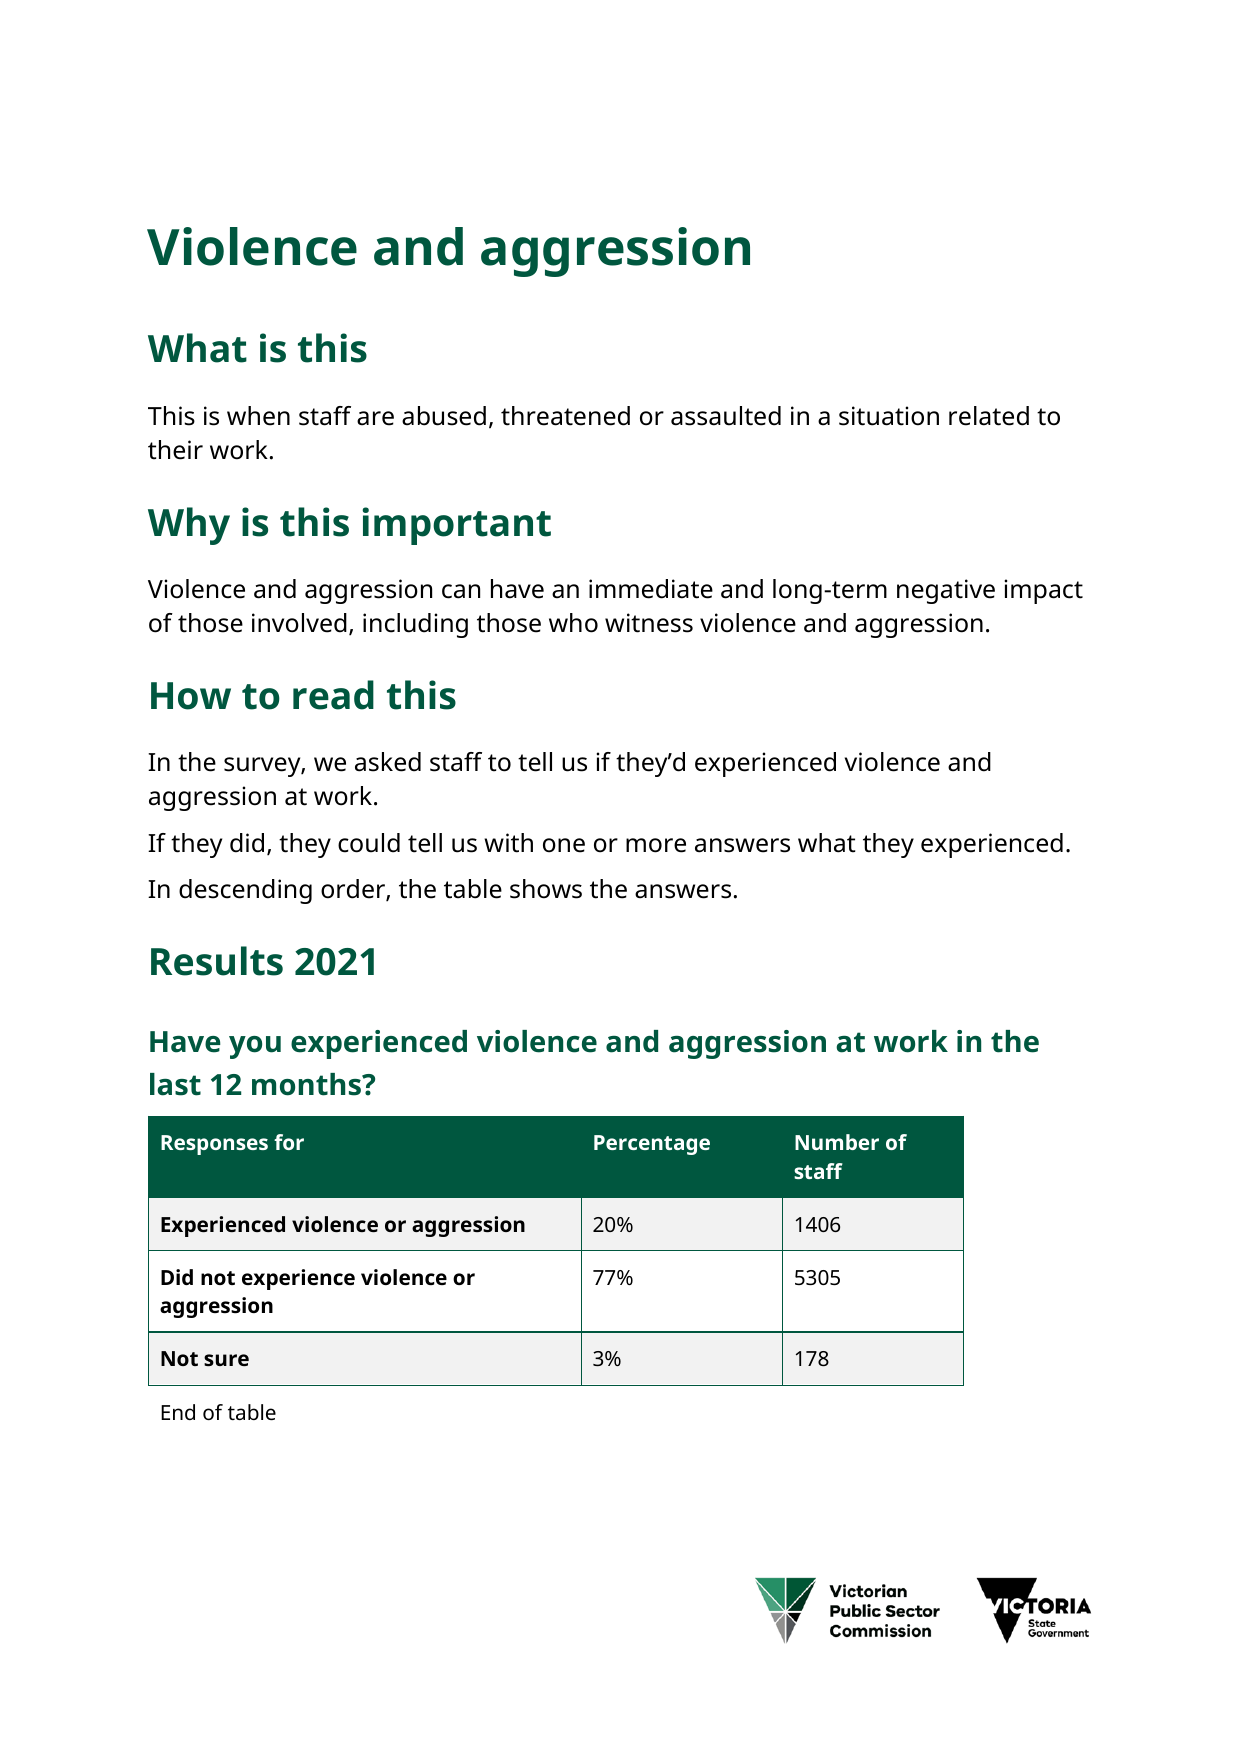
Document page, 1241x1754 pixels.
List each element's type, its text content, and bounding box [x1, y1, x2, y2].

text Violence and aggression can have an immediate and long-term negative impact of those involved, including those who witness violence and aggression. [148, 572, 1092, 640]
text If they did, they could tell us with one or more answers what they experienced. [148, 825, 1092, 859]
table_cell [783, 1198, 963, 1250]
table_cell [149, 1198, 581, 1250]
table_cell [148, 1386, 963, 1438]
subtitle Violence and aggression [148, 212, 1092, 280]
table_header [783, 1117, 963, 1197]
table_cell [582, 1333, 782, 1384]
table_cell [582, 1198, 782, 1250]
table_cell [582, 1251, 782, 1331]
text In descending order, the table shows the answers. [148, 872, 1092, 906]
subtitle Have you experienced violence and aggression at work in the last 12 months? [148, 1021, 1092, 1104]
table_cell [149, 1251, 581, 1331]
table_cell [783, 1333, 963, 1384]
text This is when staff are abused, threatened or assaulted in a situation related to their work. [148, 398, 1092, 467]
subtitle Why is this important [148, 496, 1092, 547]
subtitle How to read this [148, 669, 1092, 720]
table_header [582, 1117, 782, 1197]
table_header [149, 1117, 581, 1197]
picture [754, 1577, 1093, 1645]
text In the survey, we asked staff to tell us if they’d experienced violence and aggression at work. [148, 745, 1092, 813]
subtitle What is this [148, 323, 1092, 374]
subtitle Results 2021 [148, 935, 1092, 986]
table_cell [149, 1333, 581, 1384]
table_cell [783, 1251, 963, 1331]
